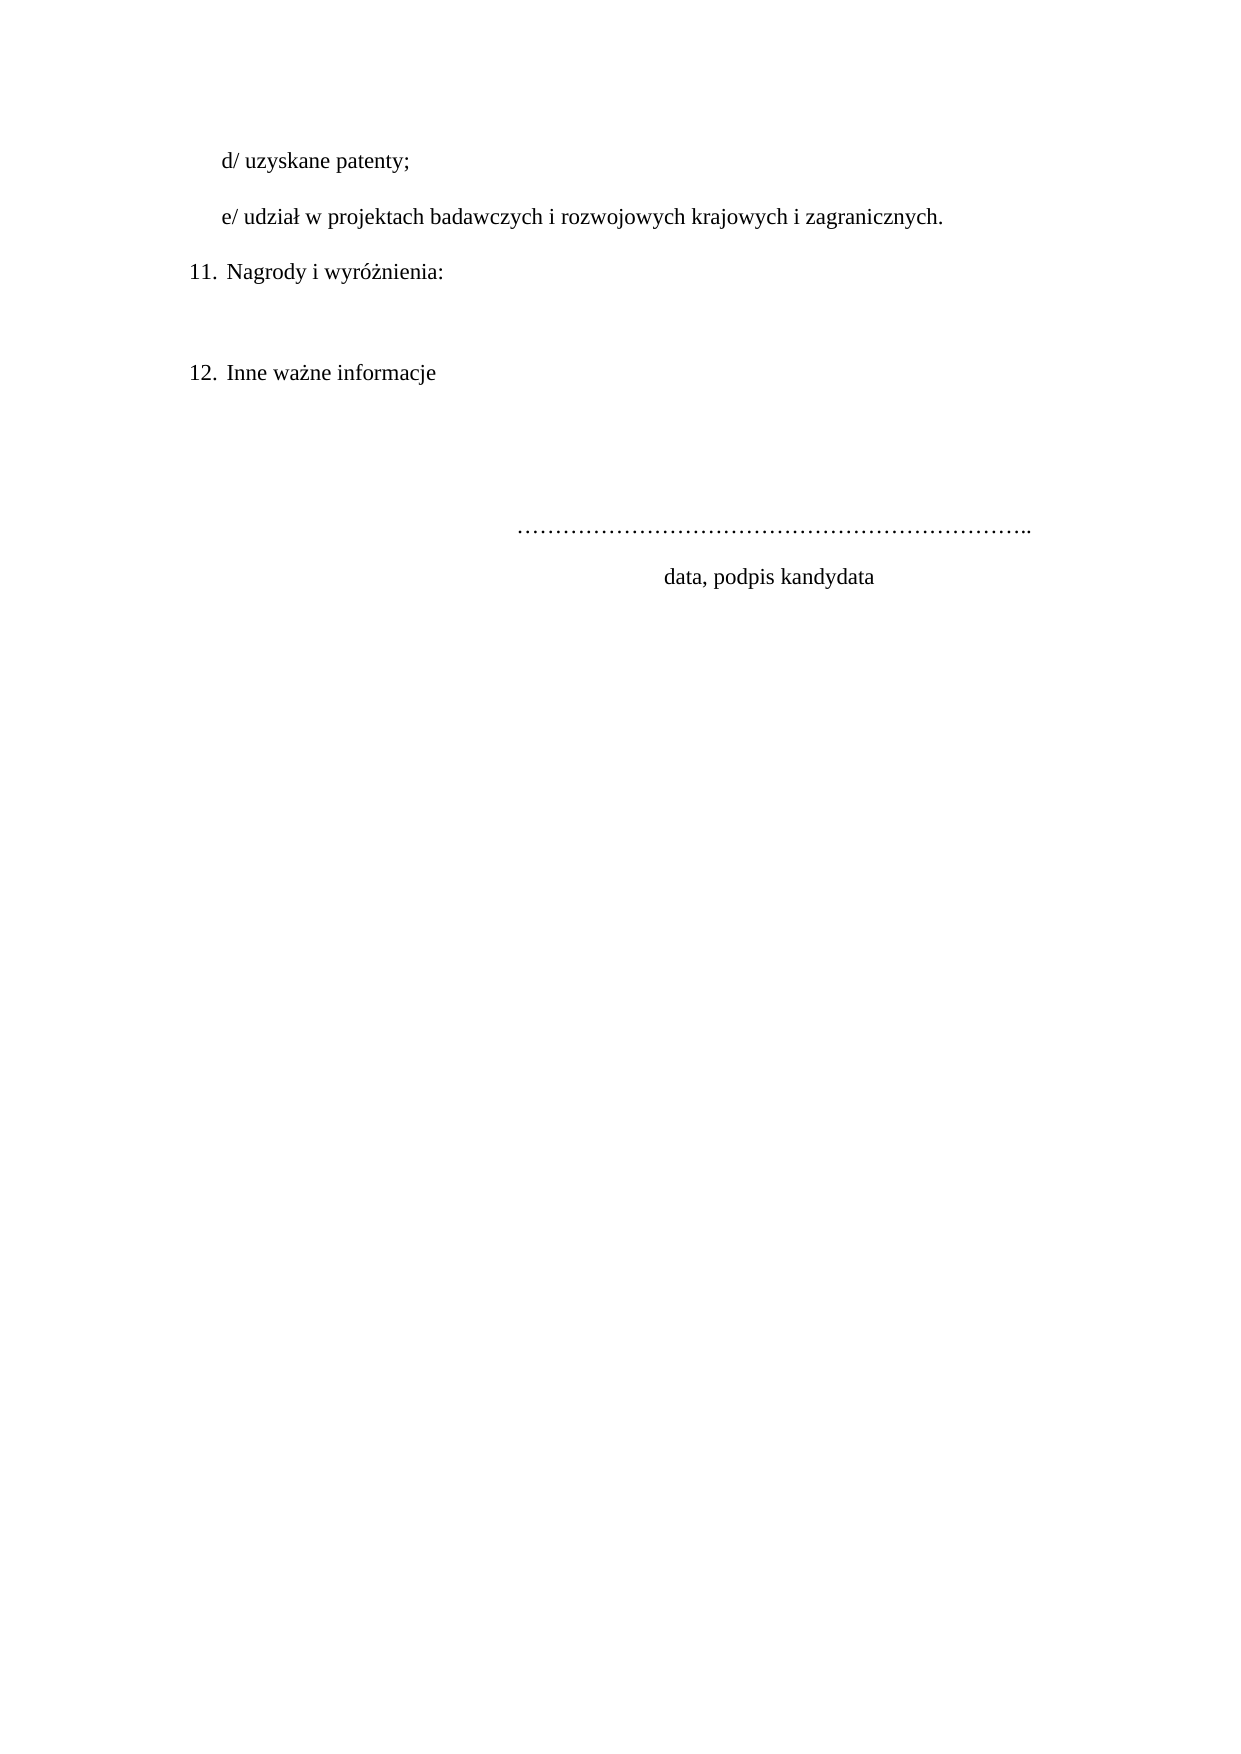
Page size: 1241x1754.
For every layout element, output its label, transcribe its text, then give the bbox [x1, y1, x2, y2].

text ………………………………………………………….. [480, 512, 1093, 538]
subtitle data, podpis kandydata [148, 563, 1093, 589]
text e/ udział w projektach badawczych i rozwojowych krajowych i zagranicznych. [221, 203, 1093, 229]
text d/ uzyskane patenty; [221, 148, 1093, 174]
list Inne ważne informacje [189, 359, 1093, 386]
list Nagrody i wyróżnienia: [189, 258, 1093, 284]
